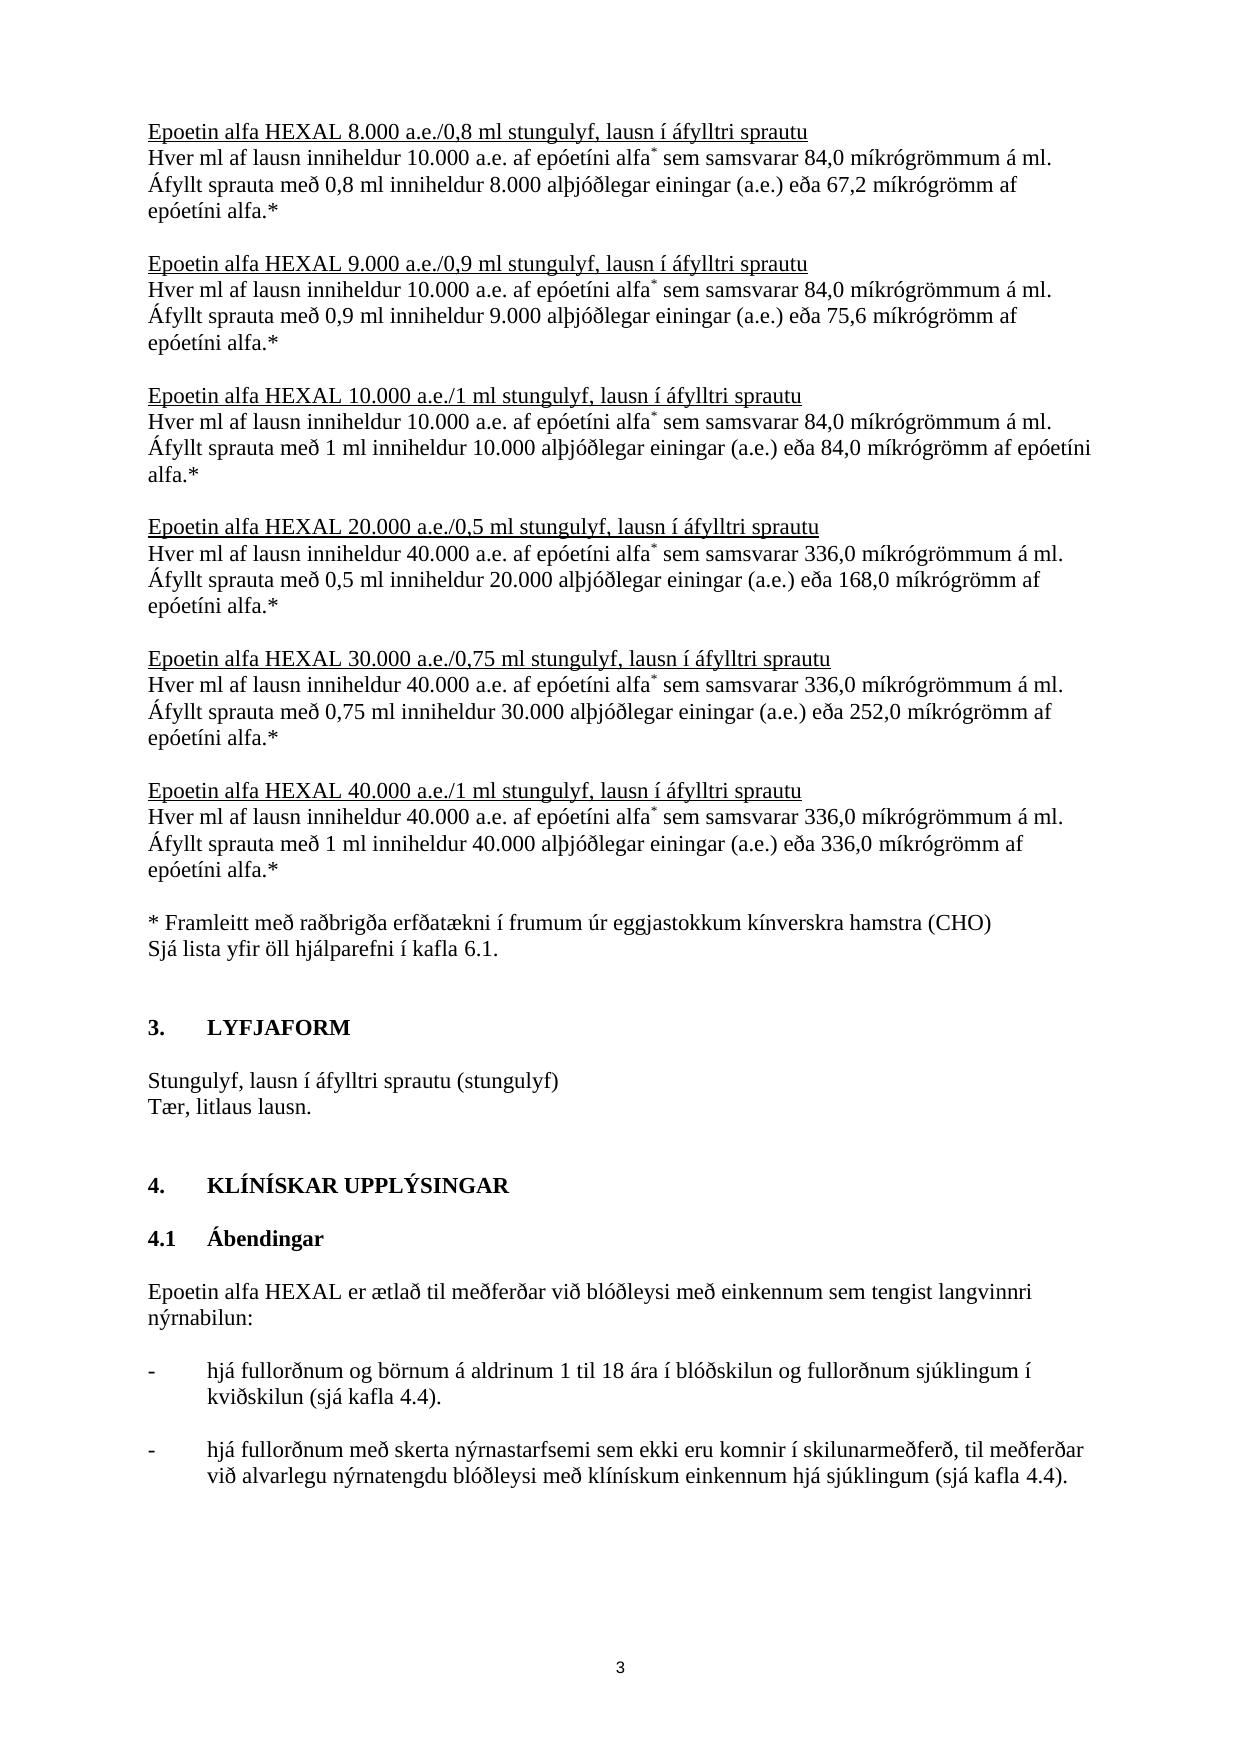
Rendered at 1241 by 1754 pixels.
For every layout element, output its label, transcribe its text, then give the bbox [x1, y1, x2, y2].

text Áfyllt sprauta með 1 ml inniheldur 40.000 alþjóðlegar einingar (a.e.) eða 336,0 míkrógrömm af epóetíni alfa.* [148, 830, 1092, 882]
text Epoetin alfa HEXAL 8.000 a.e./0,8 ml stungulyf, lausn í áfylltri sprautu [148, 118, 1092, 144]
text Hver ml af lausn inniheldur 40.000 a.e. af epóetíni alfa* sem samsvarar 336,0 míkrógrömmum á ml. [148, 540, 1092, 566]
text Áfyllt sprauta með 0,75 ml inniheldur 30.000 alþjóðlegar einingar (a.e.) eða 252,0 míkrógrömm af epóetíni alfa.* [148, 698, 1092, 751]
text Epoetin alfa HEXAL 40.000 a.e./1 ml stungulyf, lausn í áfylltri sprautu [148, 777, 1092, 803]
text Hver ml af lausn inniheldur 10.000 a.e. af epóetíni alfa* sem samsvarar 84,0 míkrógrömmum á ml. [148, 276, 1092, 303]
list hjá fullorðnum og börnum á aldrinum 1 til 18 ára í blóðskilun og fullorðnum sjúklingum í kviðskilun (sjá kafla 4.4). [148, 1357, 1092, 1409]
text Epoetin alfa HEXAL 10.000 a.e./1 ml stungulyf, lausn í áfylltri sprautu [148, 382, 1092, 408]
text 3. LYFJAFORM [148, 1014, 1092, 1041]
text Hver ml af lausn inniheldur 40.000 a.e. af epóetíni alfa* sem samsvarar 336,0 míkrógrömmum á ml. [148, 803, 1092, 830]
text Stungulyf, lausn í áfylltri sprautu (stungulyf) [148, 1067, 1092, 1093]
text 4. KLÍNÍSKAR UPPLÝSINGAR [148, 1172, 1092, 1199]
text Áfyllt sprauta með 0,9 ml inniheldur 9.000 alþjóðlegar einingar (a.e.) eða 75,6 míkrógrömm af epóetíni alfa.* [148, 303, 1092, 355]
text * Framleitt með raðbrigða erfðatækni í frumum úr eggjastokkum kínverskra hamstra (CHO) [148, 909, 1092, 935]
text Áfyllt sprauta með 0,8 ml inniheldur 8.000 alþjóðlegar einingar (a.e.) eða 67,2 míkrógrömm af epóetíni alfa.* [148, 171, 1092, 223]
text Áfyllt sprauta með 0,5 ml inniheldur 20.000 alþjóðlegar einingar (a.e.) eða 168,0 míkrógrömm af epóetíni alfa.* [148, 566, 1092, 619]
text Hver ml af lausn inniheldur 10.000 a.e. af epóetíni alfa* sem samsvarar 84,0 míkrógrömmum á ml. [148, 408, 1092, 434]
text Epoetin alfa HEXAL 9.000 a.e./0,9 ml stungulyf, lausn í áfylltri sprautu [148, 250, 1092, 276]
text Epoetin alfa HEXAL 30.000 a.e./0,75 ml stungulyf, lausn í áfylltri sprautu [148, 645, 1092, 672]
text Epoetin alfa HEXAL er ætlað til meðferðar við blóðleysi með einkennum sem tengist langvinnri nýrnabilun: [148, 1278, 1092, 1330]
text Áfyllt sprauta með 1 ml inniheldur 10.000 alþjóðlegar einingar (a.e.) eða 84,0 míkrógrömm af epóetíni alfa.* [148, 434, 1092, 487]
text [148, 144, 1092, 171]
text Sjá lista yfir öll hjálparefni í kafla 6.1. [148, 935, 1092, 961]
text Epoetin alfa HEXAL 20.000 a.e./0,5 ml stungulyf, lausn í áfylltri sprautu [148, 513, 1092, 540]
text Hver ml af lausn inniheldur 40.000 a.e. af epóetíni alfa* sem samsvarar 336,0 míkrógrömmum á ml. [148, 672, 1092, 698]
text Tær, litlaus lausn. [148, 1093, 1092, 1119]
text 4.1 Ábendingar [148, 1225, 1092, 1251]
list hjá fullorðnum með skerta nýrnastarfsemi sem ekki eru komnir í skilunarmeðferð, til meðferðar við alvarlegu nýrnatengdu blóðleysi með klínískum einkennum hjá sjúklingum (sjá kafla 4.4). [148, 1436, 1092, 1488]
